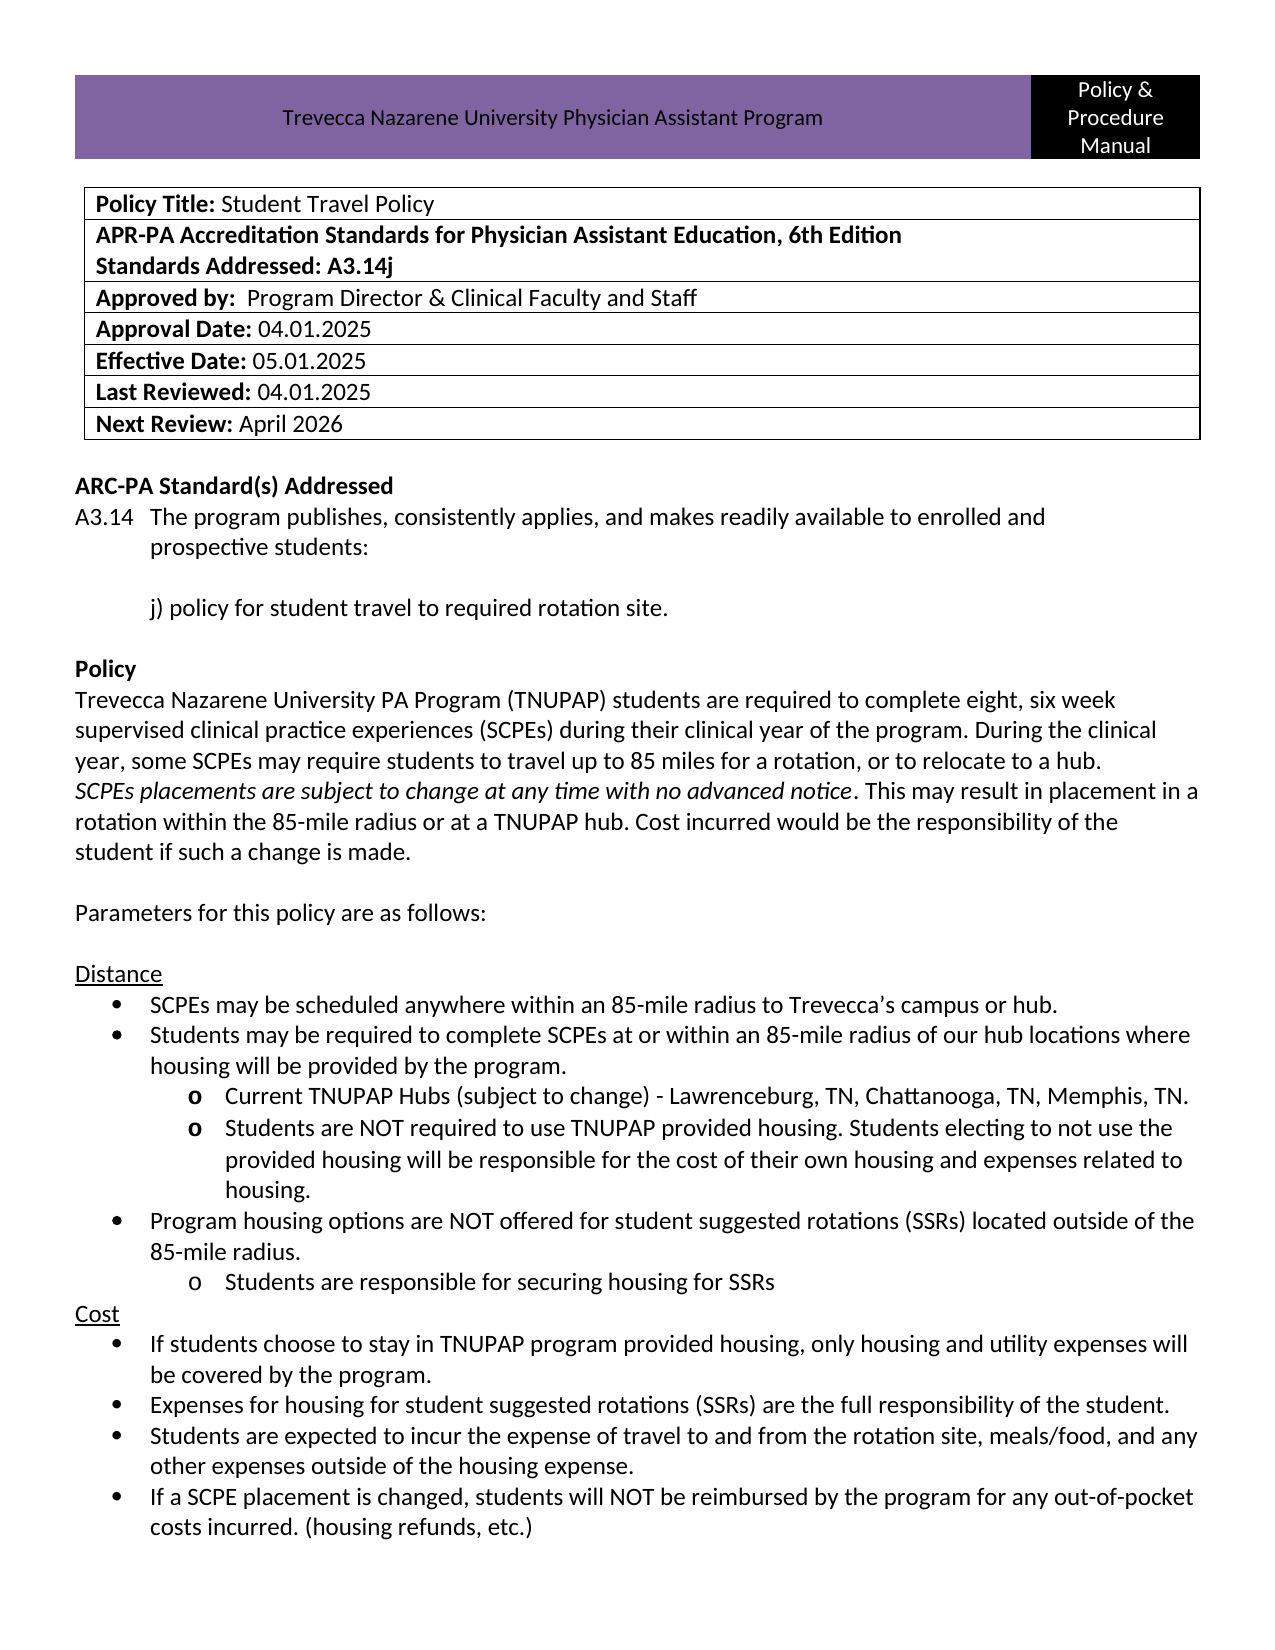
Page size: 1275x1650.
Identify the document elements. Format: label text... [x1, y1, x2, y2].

list If a SCPE placement is changed, students will NOT be reimbursed by the program for any out-of-pocket costs incurred. (housing refunds, etc.) [112, 1481, 1200, 1542]
table_cell Next Review: April 2026 [85, 408, 1199, 438]
list Current TNUPAP Hubs (subject to change) - Lawrenceburg, TN, Chattanooga, TN, Memphis, TN. [187, 1081, 1200, 1112]
text j) policy for student travel to required rotation site. [150, 592, 1200, 623]
text Distance [75, 958, 1200, 989]
list Students are responsible for securing housing for SSRs [187, 1266, 1200, 1298]
list If students choose to stay in TNUPAP program provided housing, only housing and utility expenses will be covered by the program. [112, 1328, 1200, 1389]
list Students are expected to incur the expense of travel to and from the rotation site, meals/food, and any other expenses outside of the housing expense. [112, 1420, 1200, 1481]
table_cell Last Reviewed: 04.01.2025 [85, 376, 1199, 407]
table_cell APR-PA Accreditation Standards for Physician Assistant Education, 6th Edition Standards Addressed: A3.14j [85, 220, 1199, 281]
list Students may be required to complete SCPEs at or within an 85-mile radius of our hub locations where housing will be provided by the program. [112, 1019, 1200, 1081]
table_cell Approved by: Program Director & Clinical Faculty and Staff [85, 282, 1199, 312]
text ARC-PA Standard(s) Addressed [75, 470, 1200, 501]
table_cell Approval Date: 04.01.2025 [85, 313, 1199, 344]
text Cost [75, 1298, 1200, 1328]
list Students are NOT required to use TNUPAP provided housing. Students electing to not use the provided housing will be responsible for the cost of their own housing and expenses related to housing. [187, 1112, 1200, 1205]
list Program housing options are NOT offered for student suggested rotations (SSRs) located outside of the 85-mile radius. [112, 1205, 1200, 1266]
text SCPEs placements are subject to change at any time with no advanced notice. This may result in placement in a rotation within the 85-mile radius or at a TNUPAP hub. Cost incurred would be the responsibility of the student if such a change is made. [75, 775, 1200, 867]
text A3.14 The program publishes, consistently applies, and makes readily available to enrolled and prospective students: [75, 501, 1200, 562]
list Expenses for housing for student suggested rotations (SSRs) are the full responsibility of the student. [112, 1389, 1200, 1420]
text Trevecca Nazarene University PA Program (TNUPAP) students are required to complete eight, six week supervised clinical practice experiences (SCPEs) during their clinical year of the program. During the clinical year, some SCPEs may require students to travel up to 85 miles for a rotation, or to relocate to a hub. [75, 684, 1200, 775]
list SCPEs may be scheduled anywhere within an 85-mile radius to Trevecca’s campus or hub. [112, 989, 1200, 1019]
table_header Policy Title: Student Travel Policy [85, 188, 1199, 219]
table_cell Effective Date: 05.01.2025 [85, 345, 1199, 375]
text Policy [75, 653, 1200, 684]
text Parameters for this policy are as follows: [75, 897, 1200, 928]
